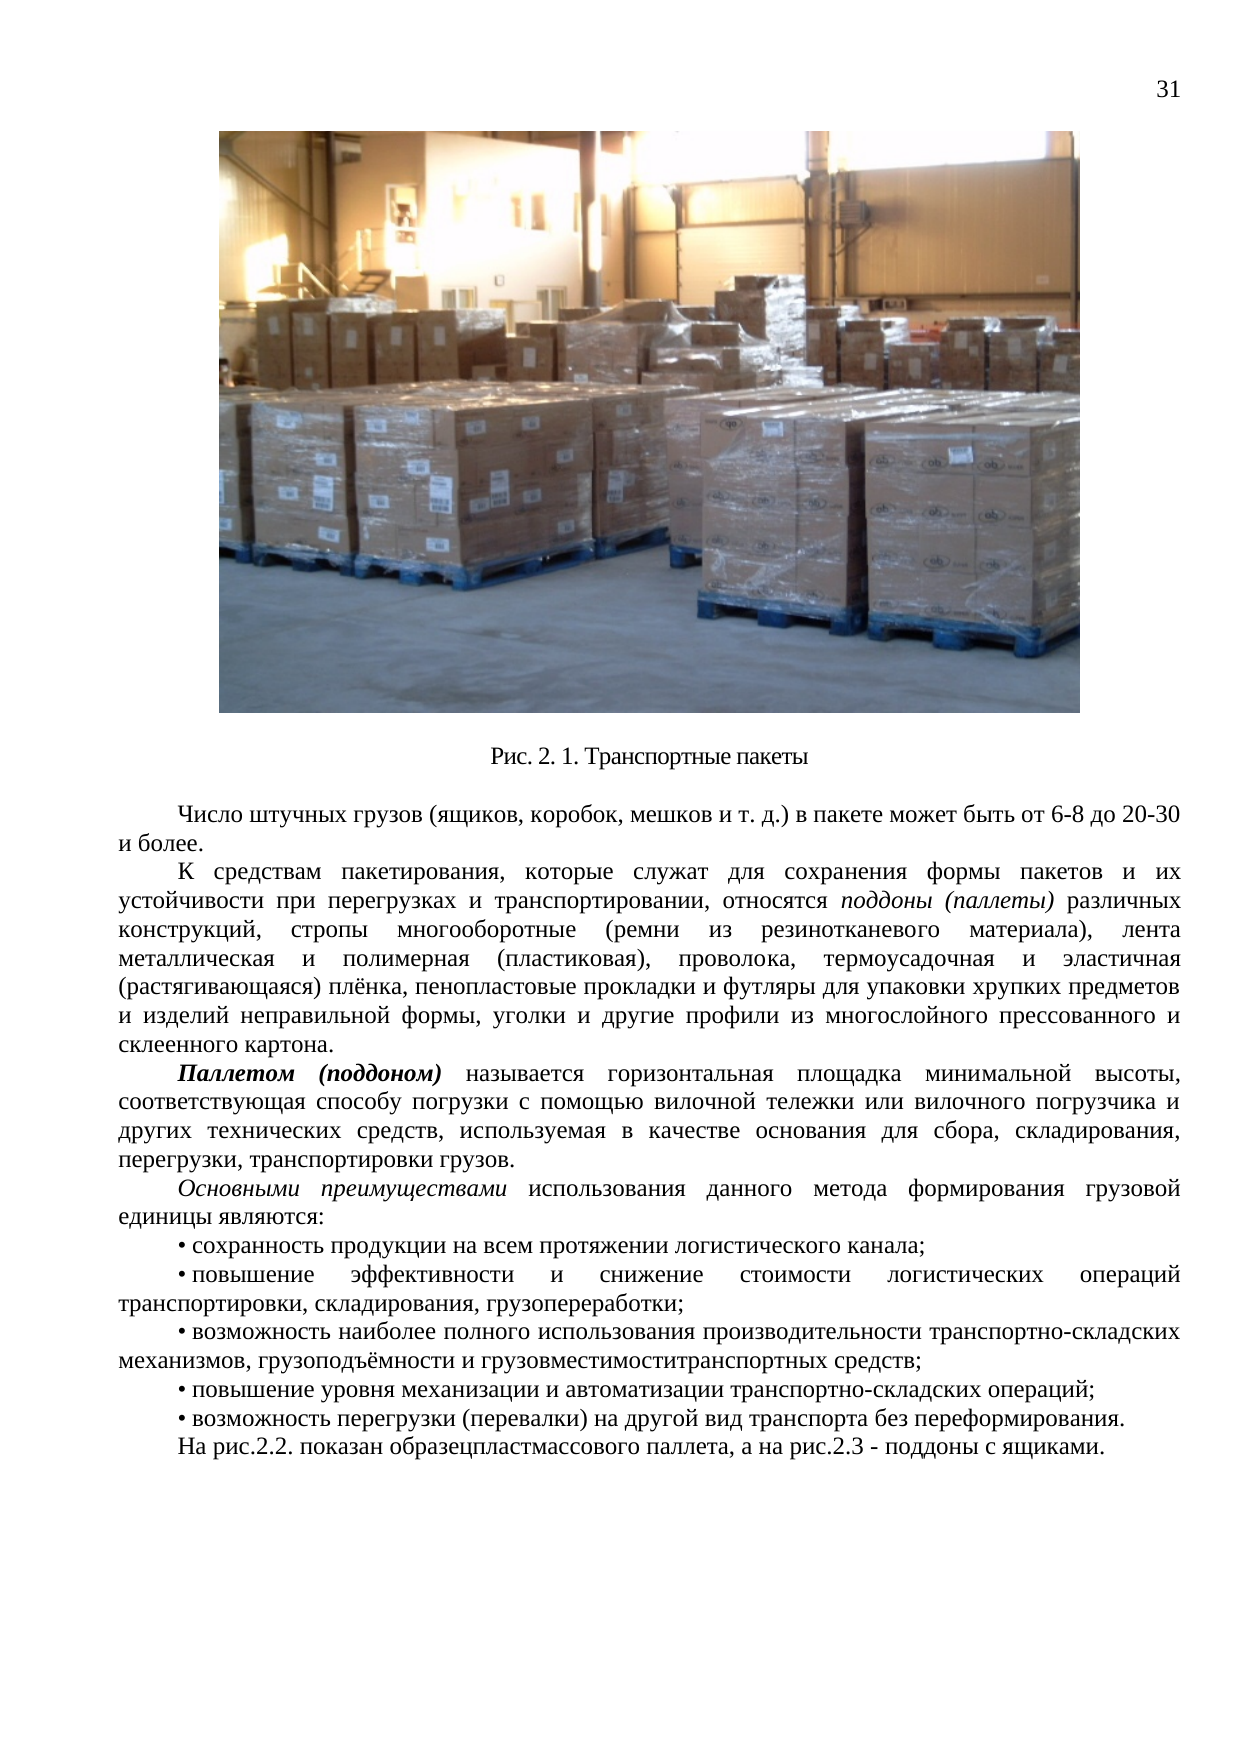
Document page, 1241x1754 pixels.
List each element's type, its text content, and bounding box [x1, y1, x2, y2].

list возможность перегрузки (перевалки) на другой вид транспорта без переформирования. [118, 1403, 1181, 1431]
picture [219, 131, 1080, 713]
text Число штучных грузов (ящиков, коробок, мешков и т. д.) в пакете может быть от 6-8 до 20-30 и более. [118, 799, 1181, 856]
text Рис. 2. 1. Транспортные пакеты [118, 741, 1181, 770]
text На рис.2.2. показан образецпластмассового паллета, а на рис.2.3 - поддоны с ящиками. [118, 1431, 1181, 1460]
text Основными преимуществами использования данного метода формирования грузовой единицы являются: [118, 1173, 1181, 1230]
text Паллетом (поддоном) называется горизонтальная площадка минимальной высоты, соответствующая способу погрузки с помощью вилочной тележки или вилочного погрузчика и других технических средств, используемая в качестве основания для сбора, складирования, перегрузки, транспортировки грузов. [118, 1058, 1181, 1173]
text К средствам пакетирования, которые служат для сохранения формы пакетов и их устойчивости при перегрузках и транспортировании, относятся поддоны (паллеты) различных конструкций, стропы многооборотные (ремни из резинотканевого материала), лента металлическая и полимерная (пластиковая), проволока, термоусадочная и эластичная (растягивающаяся) плёнка, пенопластовые прокладки и футляры для упаковки хрупких предметов и изделий неправильной формы, уголки и другие профили из многослойного прессованного и склеенного картона. [118, 856, 1181, 1058]
list сохранность продукции на всем протяжении логистического канала; [118, 1230, 1181, 1259]
list повышение эффективности и снижение стоимости логистических операций транспортировки, складирования, грузопереработки; [118, 1259, 1181, 1316]
list возможность наиболее полного использования производительности транспортно-складских механизмов, грузоподъёмности и грузовместимоститранспортных средств; [118, 1316, 1181, 1374]
list повышение уровня механизации и автоматизации транспортно-складских операций; [118, 1374, 1181, 1403]
